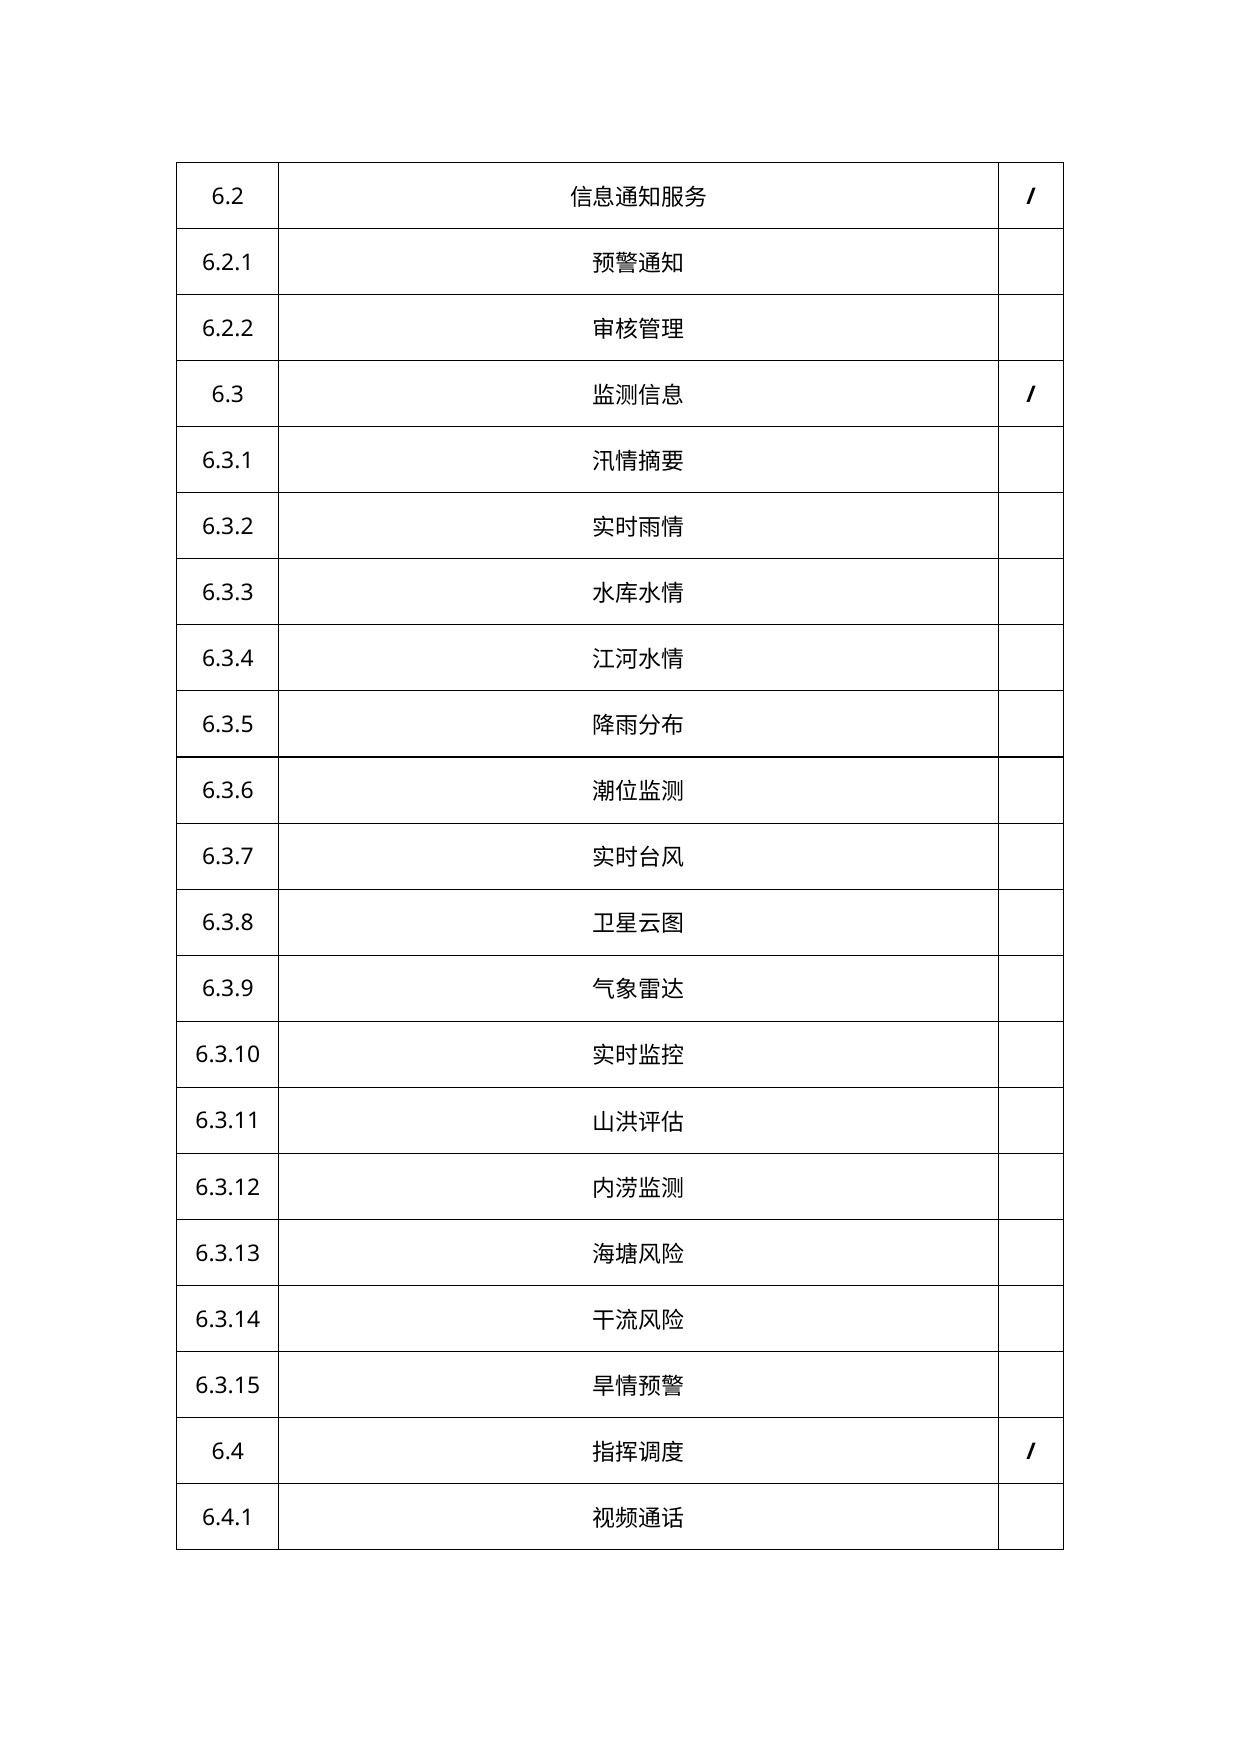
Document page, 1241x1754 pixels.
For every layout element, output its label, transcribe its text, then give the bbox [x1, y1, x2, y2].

table_cell 6.3.4 [177, 625, 278, 690]
table_cell [999, 824, 1063, 888]
table_cell 6.3.12 [177, 1154, 278, 1219]
table_cell [999, 1022, 1063, 1087]
table_cell 6.3 [177, 361, 278, 426]
table_cell 预警通知 [279, 229, 998, 294]
table_cell [999, 1154, 1063, 1219]
table_cell 实时雨情 [279, 493, 998, 558]
table_cell [999, 427, 1063, 492]
table_cell 6.2.2 [177, 295, 278, 360]
table_cell 潮位监测 [279, 758, 998, 822]
table_cell 6.3.15 [177, 1352, 278, 1417]
table_cell 指挥调度 [279, 1418, 998, 1483]
table_cell 水库水情 [279, 559, 998, 624]
table_cell 6.4 [177, 1418, 278, 1483]
table_cell 汛情摘要 [279, 427, 998, 492]
table_cell 山洪评估 [279, 1088, 998, 1153]
table_cell 旱情预警 [279, 1352, 998, 1417]
table_cell 信息通知服务 [279, 163, 998, 228]
table_cell 6.4.1 [177, 1484, 278, 1549]
table_cell 6.3.8 [177, 890, 278, 954]
table_cell 内涝监测 [279, 1154, 998, 1219]
table_cell 视频通话 [279, 1484, 998, 1549]
table_cell 6.3.3 [177, 559, 278, 624]
table_cell 6.3.6 [177, 758, 278, 822]
table_cell 6.3.10 [177, 1022, 278, 1087]
table_cell 审核管理 [279, 295, 998, 360]
table_cell [999, 758, 1063, 822]
table_cell 卫星云图 [279, 890, 998, 954]
table_cell 6.3.5 [177, 691, 278, 756]
table_cell [999, 625, 1063, 690]
table_cell 6.3.14 [177, 1286, 278, 1351]
table_cell [999, 1220, 1063, 1285]
table_cell [999, 691, 1063, 756]
table_cell [999, 229, 1063, 294]
table_cell [999, 1484, 1063, 1549]
table_cell 6.3.13 [177, 1220, 278, 1285]
table_cell 实时台风 [279, 824, 998, 888]
table_cell 6.2 [177, 163, 278, 228]
table_cell 6.3.11 [177, 1088, 278, 1153]
table_cell 监测信息 [279, 361, 998, 426]
table_cell [999, 559, 1063, 624]
table_cell 降雨分布 [279, 691, 998, 756]
table_cell [999, 1352, 1063, 1417]
table_cell 干流风险 [279, 1286, 998, 1351]
table_cell / [999, 1418, 1063, 1483]
table_cell [999, 493, 1063, 558]
table_cell / [999, 163, 1063, 228]
table_cell [999, 295, 1063, 360]
table_cell 江河水情 [279, 625, 998, 690]
table_cell 6.3.2 [177, 493, 278, 558]
table_cell 6.3.9 [177, 956, 278, 1021]
table_cell / [999, 361, 1063, 426]
table_cell 气象雷达 [279, 956, 998, 1021]
table_cell 实时监控 [279, 1022, 998, 1087]
table_cell [999, 1088, 1063, 1153]
table_cell 6.3.7 [177, 824, 278, 888]
table_cell 6.2.1 [177, 229, 278, 294]
table_cell [999, 890, 1063, 954]
table_cell [999, 956, 1063, 1021]
table_cell [999, 1286, 1063, 1351]
table_cell 6.3.1 [177, 427, 278, 492]
table_cell 海塘风险 [279, 1220, 998, 1285]
